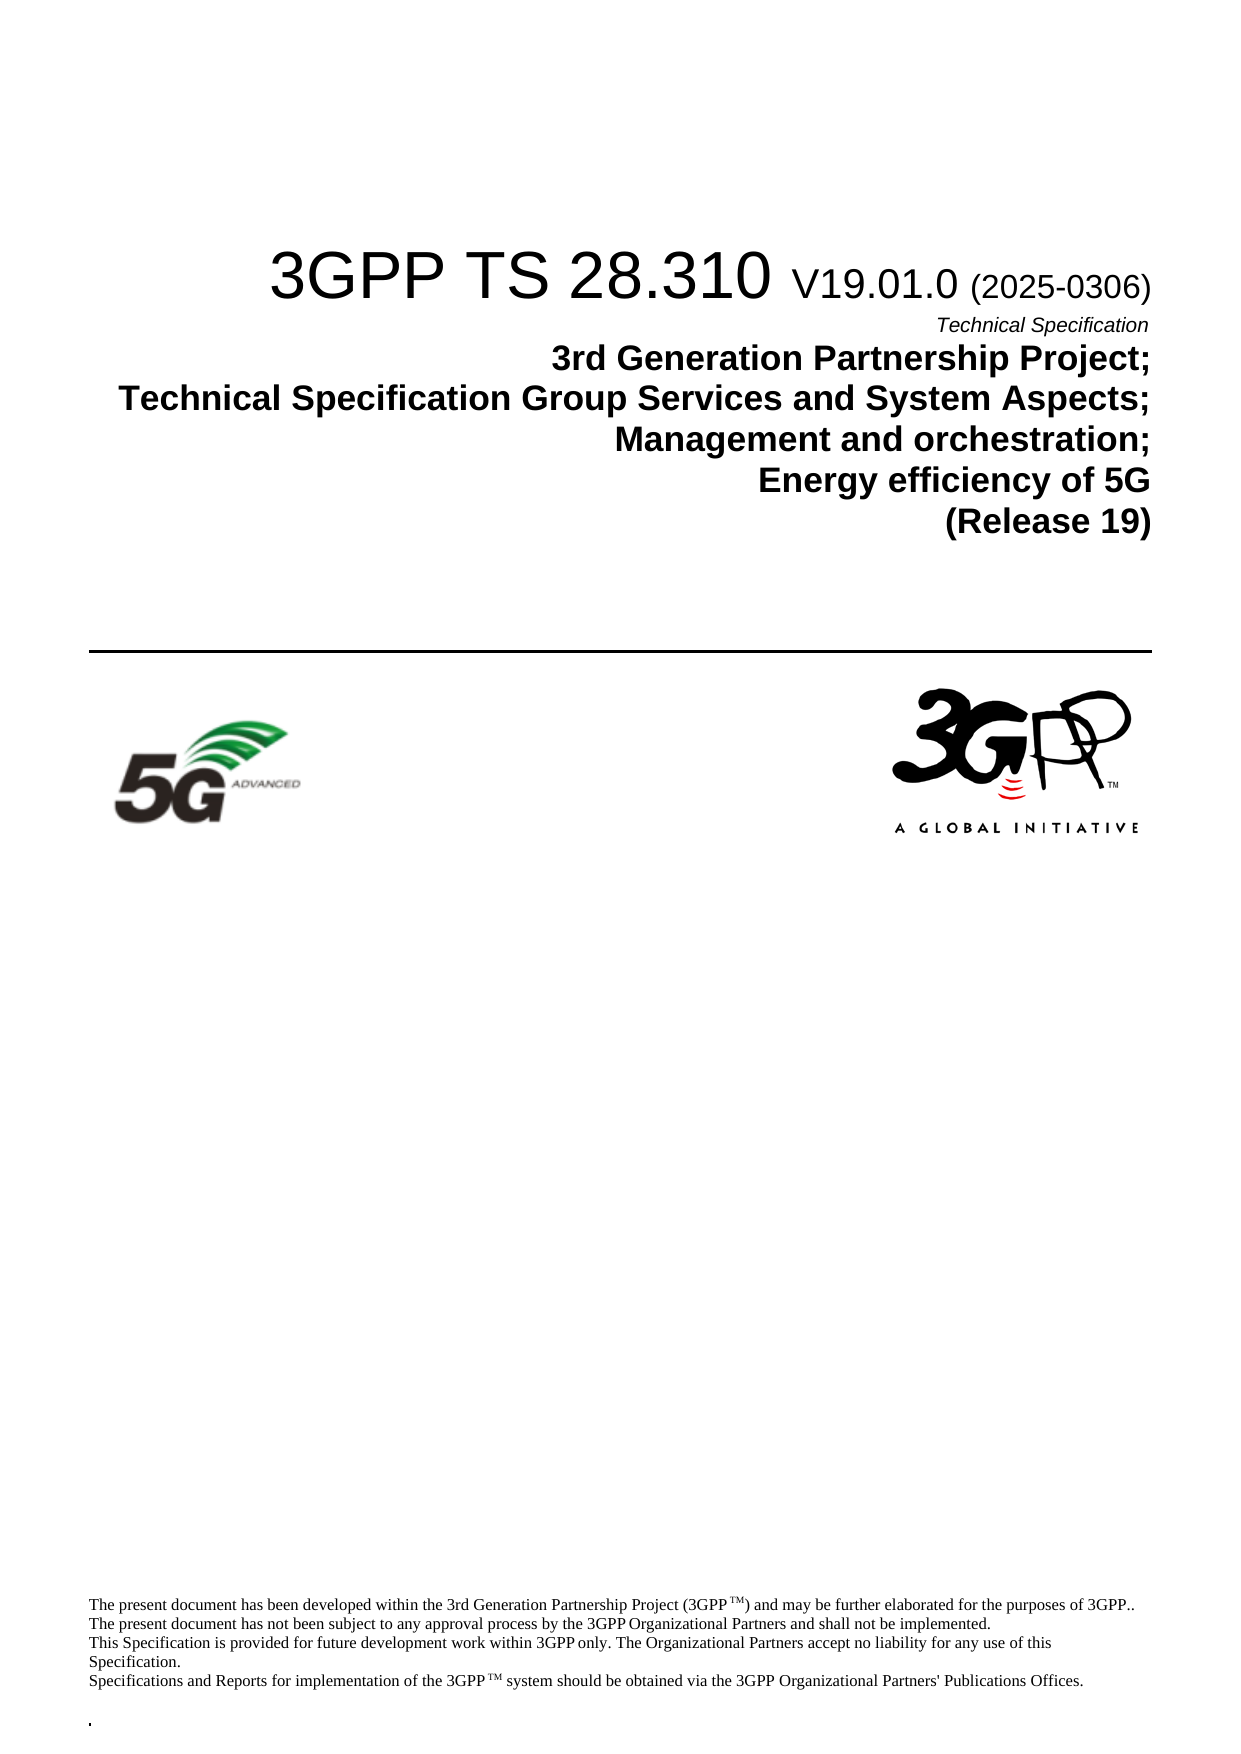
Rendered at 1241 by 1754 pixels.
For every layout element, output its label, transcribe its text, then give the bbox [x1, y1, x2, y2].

picture [884, 680, 1152, 838]
text (Release 19) [89, 500, 1152, 541]
text Energy efficiency of 5G [89, 459, 1152, 500]
text 3rd Generation Partnership Project; [89, 337, 1152, 378]
text Management and orchestration; [89, 418, 1152, 459]
text Technical Specification Group Services and System Aspects; [89, 378, 1152, 418]
text 3GPP TS 28.310 V19..0 (2025-) [89, 236, 1152, 313]
text The present document has been developed within the 3rd Generation Partnership Project (3GPP TM) and may be further elaborated for the purposes of 3GPP.. The present document has not been subject to any approval process by the 3GPP Organizational Partners and shall not be implemented. This Specification is provided for future development work within 3GPP only. The Organizational Partners accept no liability for any use of this Specification. Specifications and Reports for implementation of the 3GPP TM system should be obtained via the 3GPP Organizational Partners' Publications Offices. [89, 1594, 1135, 1690]
text Technical Specification [89, 313, 1149, 337]
